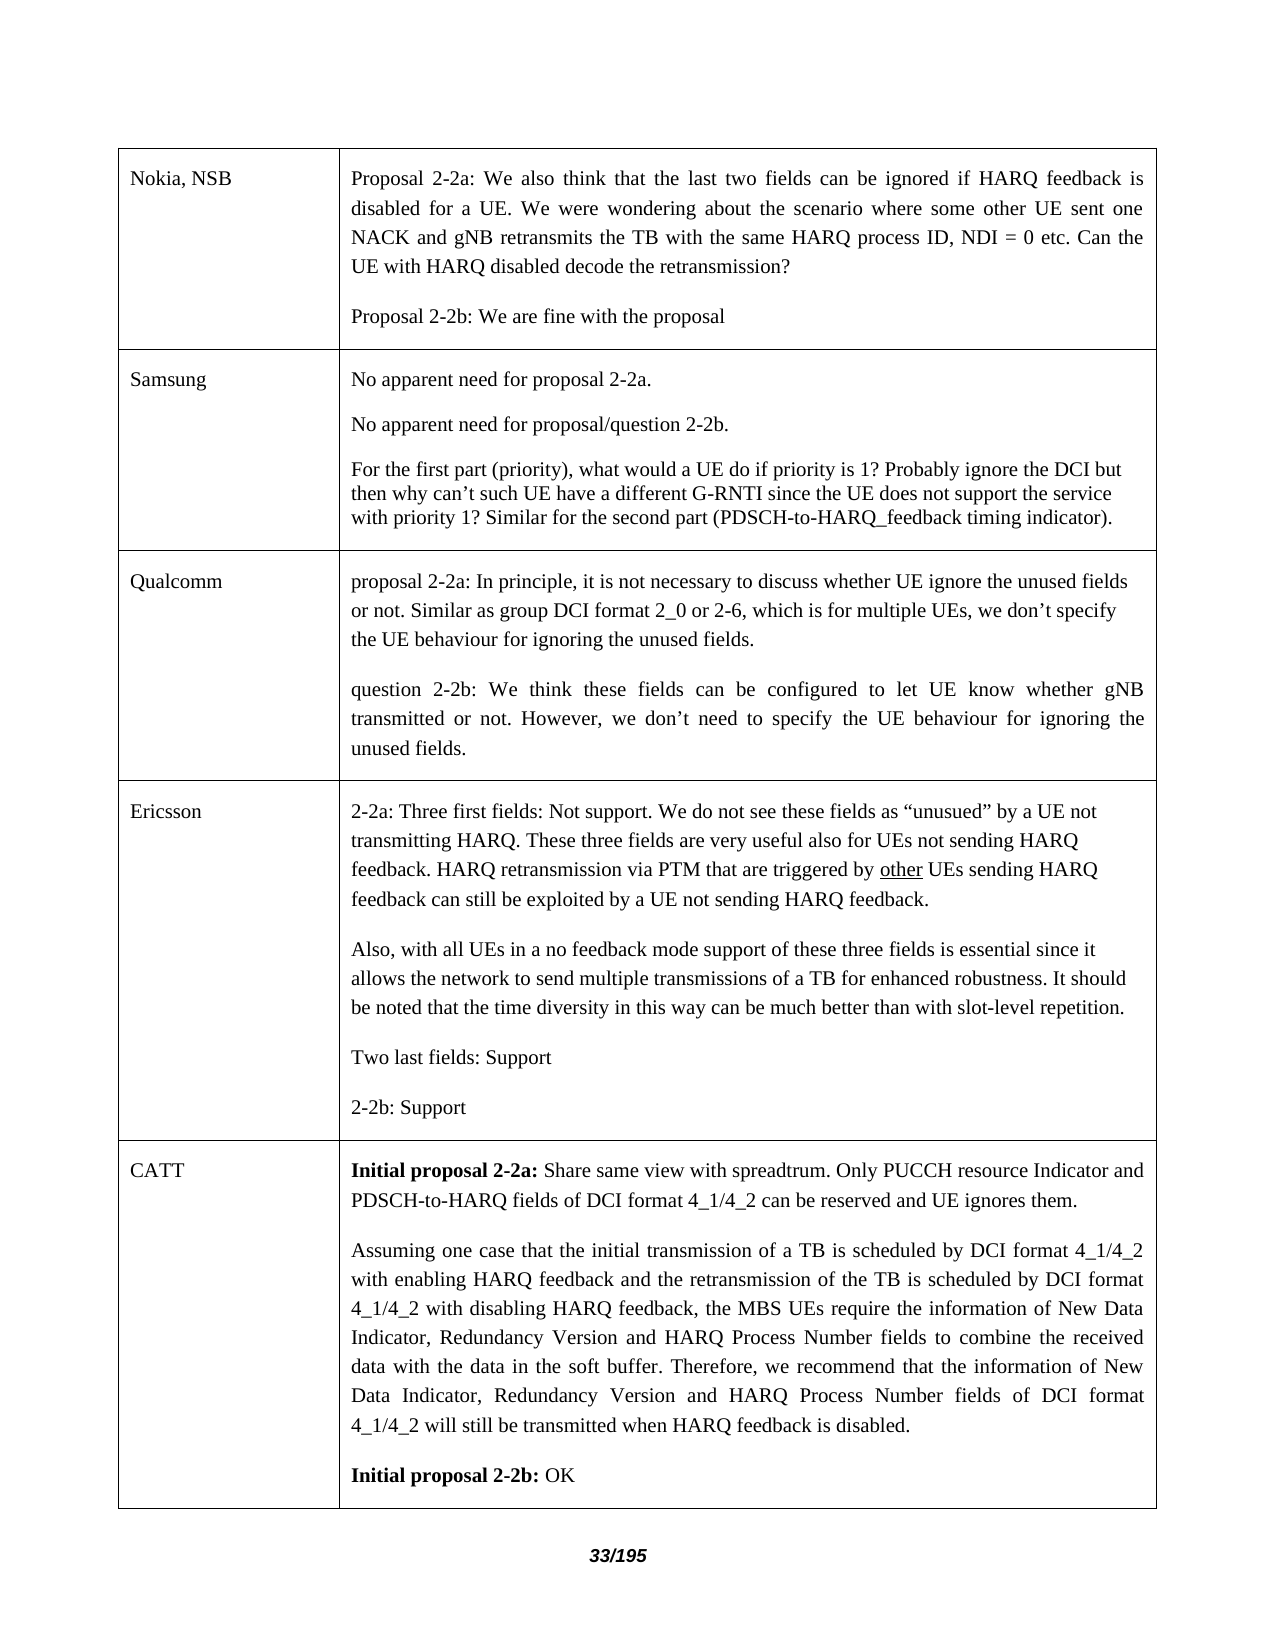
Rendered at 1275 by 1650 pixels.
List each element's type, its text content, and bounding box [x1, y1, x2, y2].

table_cell 2-2a: Three first fields: Not support. We do not see these fields as “unusued” by a UE not transmitting HARQ. These three fields are very useful also for UEs not sending HARQ feedback. HARQ retransmission via PTM that are triggered by other UEs sending HARQ feedback can still be exploited by a UE not sending HARQ feedback. Also, with all UEs in a no feedback mode support of these three fields is essential since it allows the network to send multiple transmissions of a TB for enhanced robustness. It should be noted that the time diversity in this way can be much better than with slot-level repetition. Two last fields: Support 2-2b: Support [340, 781, 1156, 1140]
table_cell Nokia, NSB [119, 149, 339, 349]
table_cell Samsung [119, 350, 339, 550]
table_cell Qualcomm [119, 551, 339, 780]
table_cell Proposal 2-2a: We also think that the last two fields can be ignored if HARQ feedback is disabled for a UE. We were wondering about the scenario where some other UE sent one NACK and gNB retransmits the TB with the same HARQ process ID, NDI = 0 etc. Can the UE with HARQ disabled decode the retransmission? Proposal 2-2b: We are fine with the proposal [340, 149, 1156, 349]
table_cell proposal 2-2a: In principle, it is not necessary to discuss whether UE ignore the unused fields or not. Similar as group DCI format 2_0 or 2-6, which is for multiple UEs, we don’t specify the UE behaviour for ignoring the unused fields. question 2-2b: We think these fields can be configured to let UE know whether gNB transmitted or not. However, we don’t need to specify the UE behaviour for ignoring the unused fields. [340, 551, 1156, 780]
table_cell No apparent need for proposal 2-2a. No apparent need for proposal/question 2-2b. For the first part (priority), what would a UE do if priority is 1? Probably ignore the DCI but then why can’t such UE have a different G-RNTI since the UE does not support the service with priority 1? Similar for the second part (PDSCH-to-HARQ_feedback timing indicator). [340, 350, 1156, 550]
table_cell Initial proposal 2-2a: Share same view with spreadtrum. Only PUCCH resource Indicator and PDSCH-to-HARQ fields of DCI format 4_1/4_2 can be reserved and UE ignores them. Assuming one case that the initial transmission of a TB is scheduled by DCI format 4_1/4_2 with enabling HARQ feedback and the retransmission of the TB is scheduled by DCI format 4_1/4_2 with disabling HARQ feedback, the MBS UEs require the information of New Data Indicator, Redundancy Version and HARQ Process Number fields to combine the received data with the data in the soft buffer. Therefore, we recommend that the information of New Data Indicator, Redundancy Version and HARQ Process Number fields of DCI format 4_1/4_2 will still be transmitted when HARQ feedback is disabled. Initial proposal 2-2b: OK [340, 1141, 1156, 1507]
table_cell Ericsson [119, 781, 339, 1140]
table_cell CATT [119, 1141, 339, 1507]
